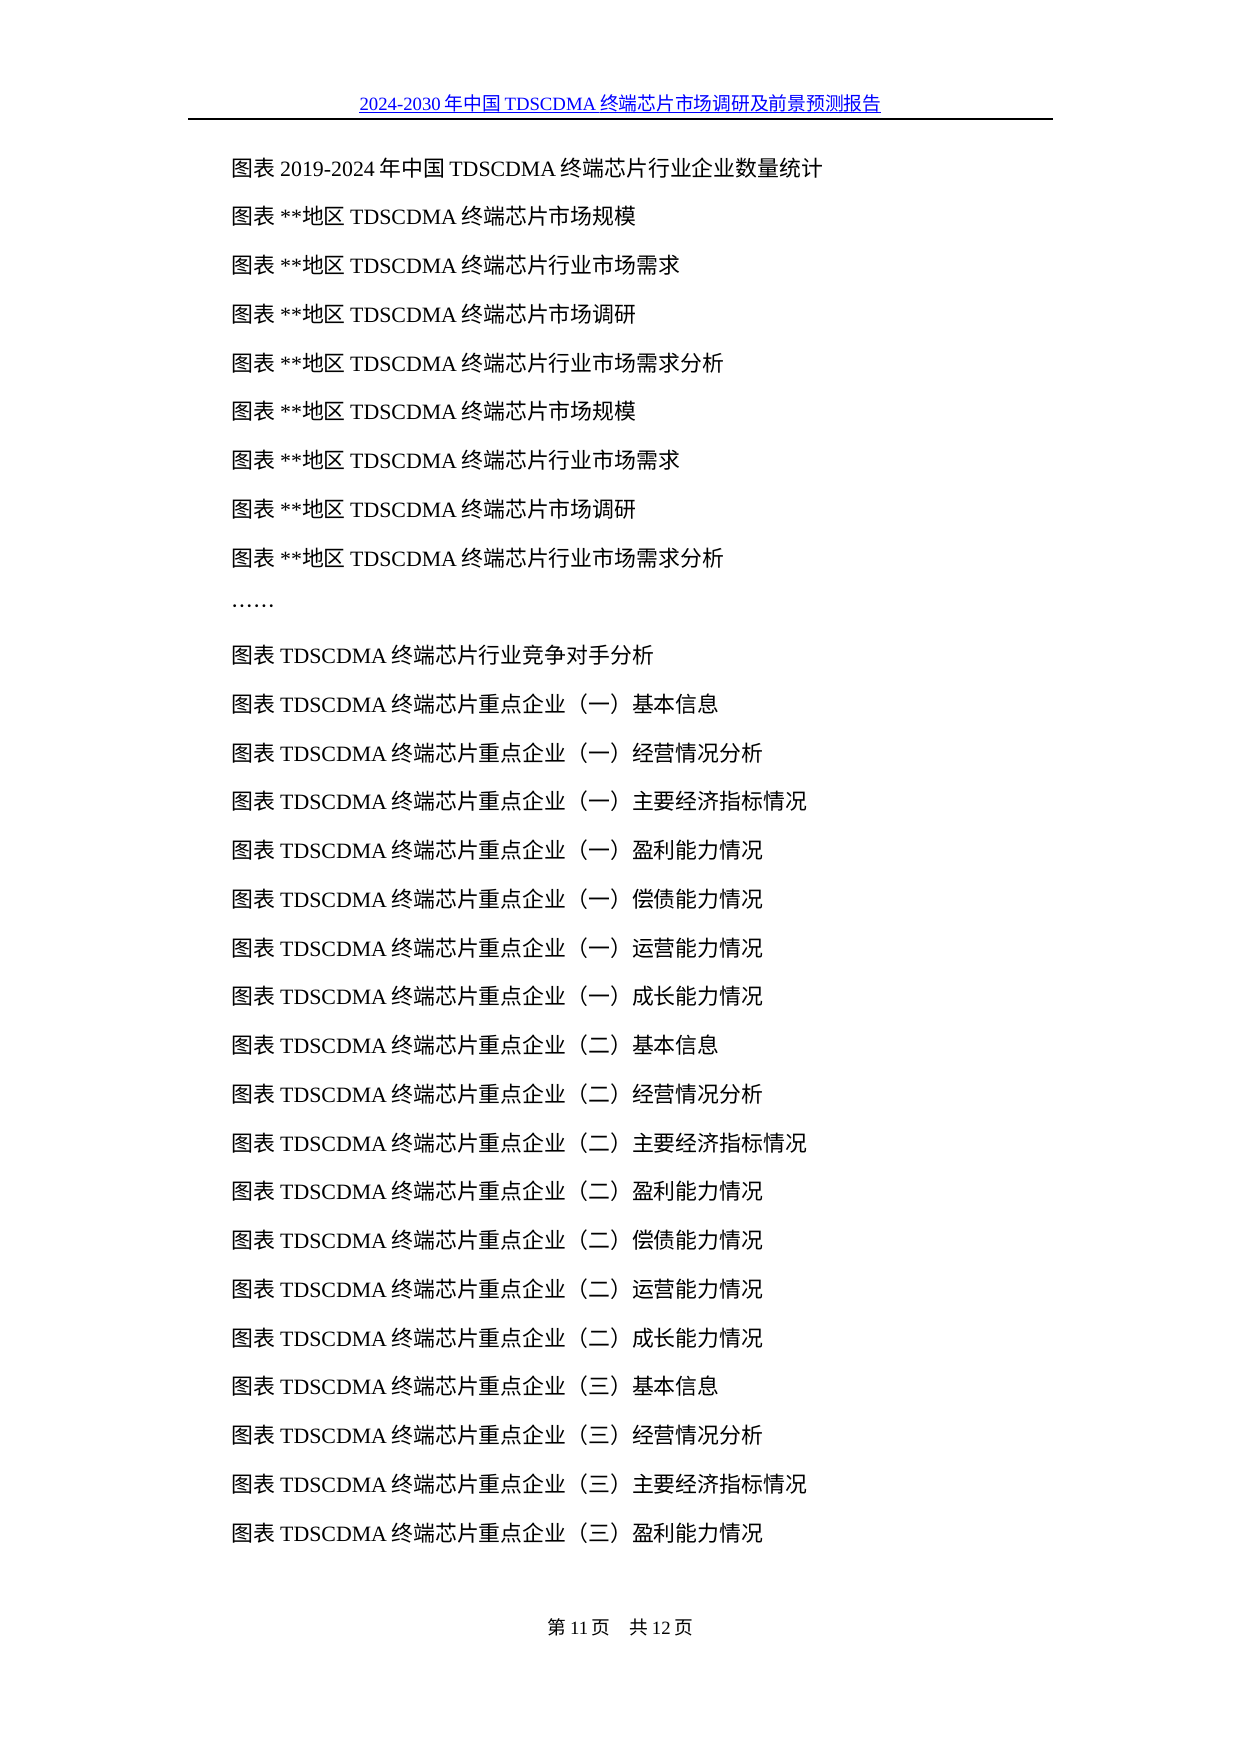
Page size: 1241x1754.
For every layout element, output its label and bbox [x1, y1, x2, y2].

text [187, 150, 1053, 1548]
